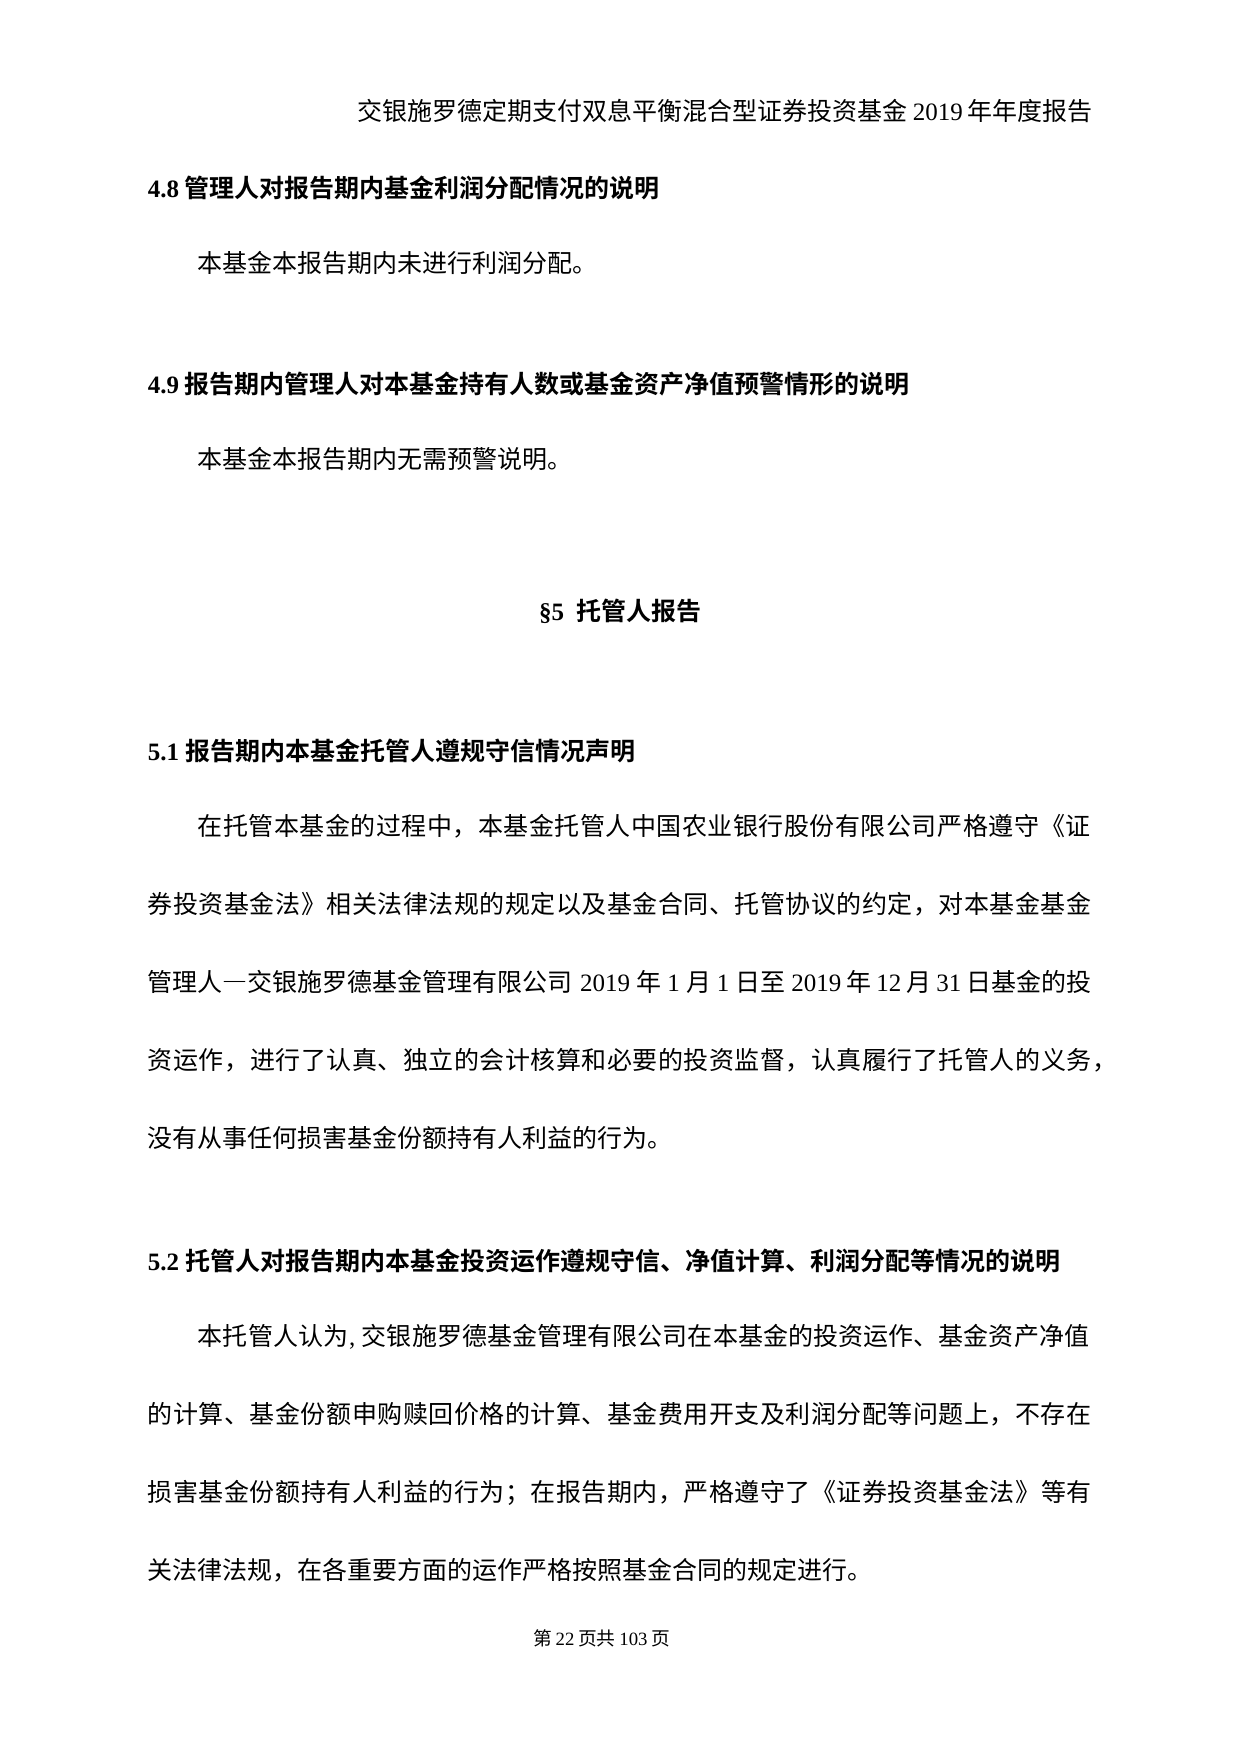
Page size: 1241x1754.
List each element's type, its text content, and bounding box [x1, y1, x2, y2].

subtitle 5.1 报告期内本基金托管人遵规守信情况声明 [148, 717, 1092, 782]
text 在托管本基金的过程中，本基金托管人中国农业银行股份有限公司严格遵守《证券投资基金法》相关法律法规的规定以及基金合同、托管协议的约定，对本基金基金管理人—交银施罗德基金管理有限公司 2019 年 1 月 1 日至 2019年12月31日基金的投资运作，进行了认真、独立的会计核算和必要的投资监督，认真履行了托管人的义务，没有从事任何损害基金份额持有人利益的行为。 [148, 792, 1092, 1169]
text 本基金本报告期内未进行利润分配。 [148, 229, 1092, 294]
text 本托管人认为, 交银施罗德基金管理有限公司在本基金的投资运作、基金资产净值的计算、基金份额申购赎回价格的计算、基金费用开支及利润分配等问题上，不存在损害基金份额持有人利益的行为；在报告期内，严格遵守了《证券投资基金法》等有关法律法规，在各重要方面的运作严格按照基金合同的规定进行。 [148, 1302, 1092, 1601]
subtitle §5 托管人报告 [148, 577, 1092, 642]
text 本基金本报告期内无需预警说明。 [148, 425, 1092, 490]
subtitle 5.2 托管人对报告期内本基金投资运作遵规守信、净值计算、利润分配等情况的说明 [148, 1227, 1092, 1292]
subtitle 4.9报告期内管理人对本基金持有人数或基金资产净值预警情形的说明 [148, 350, 1092, 415]
subtitle 4.8管理人对报告期内基金利润分配情况的说明 [148, 154, 1092, 219]
